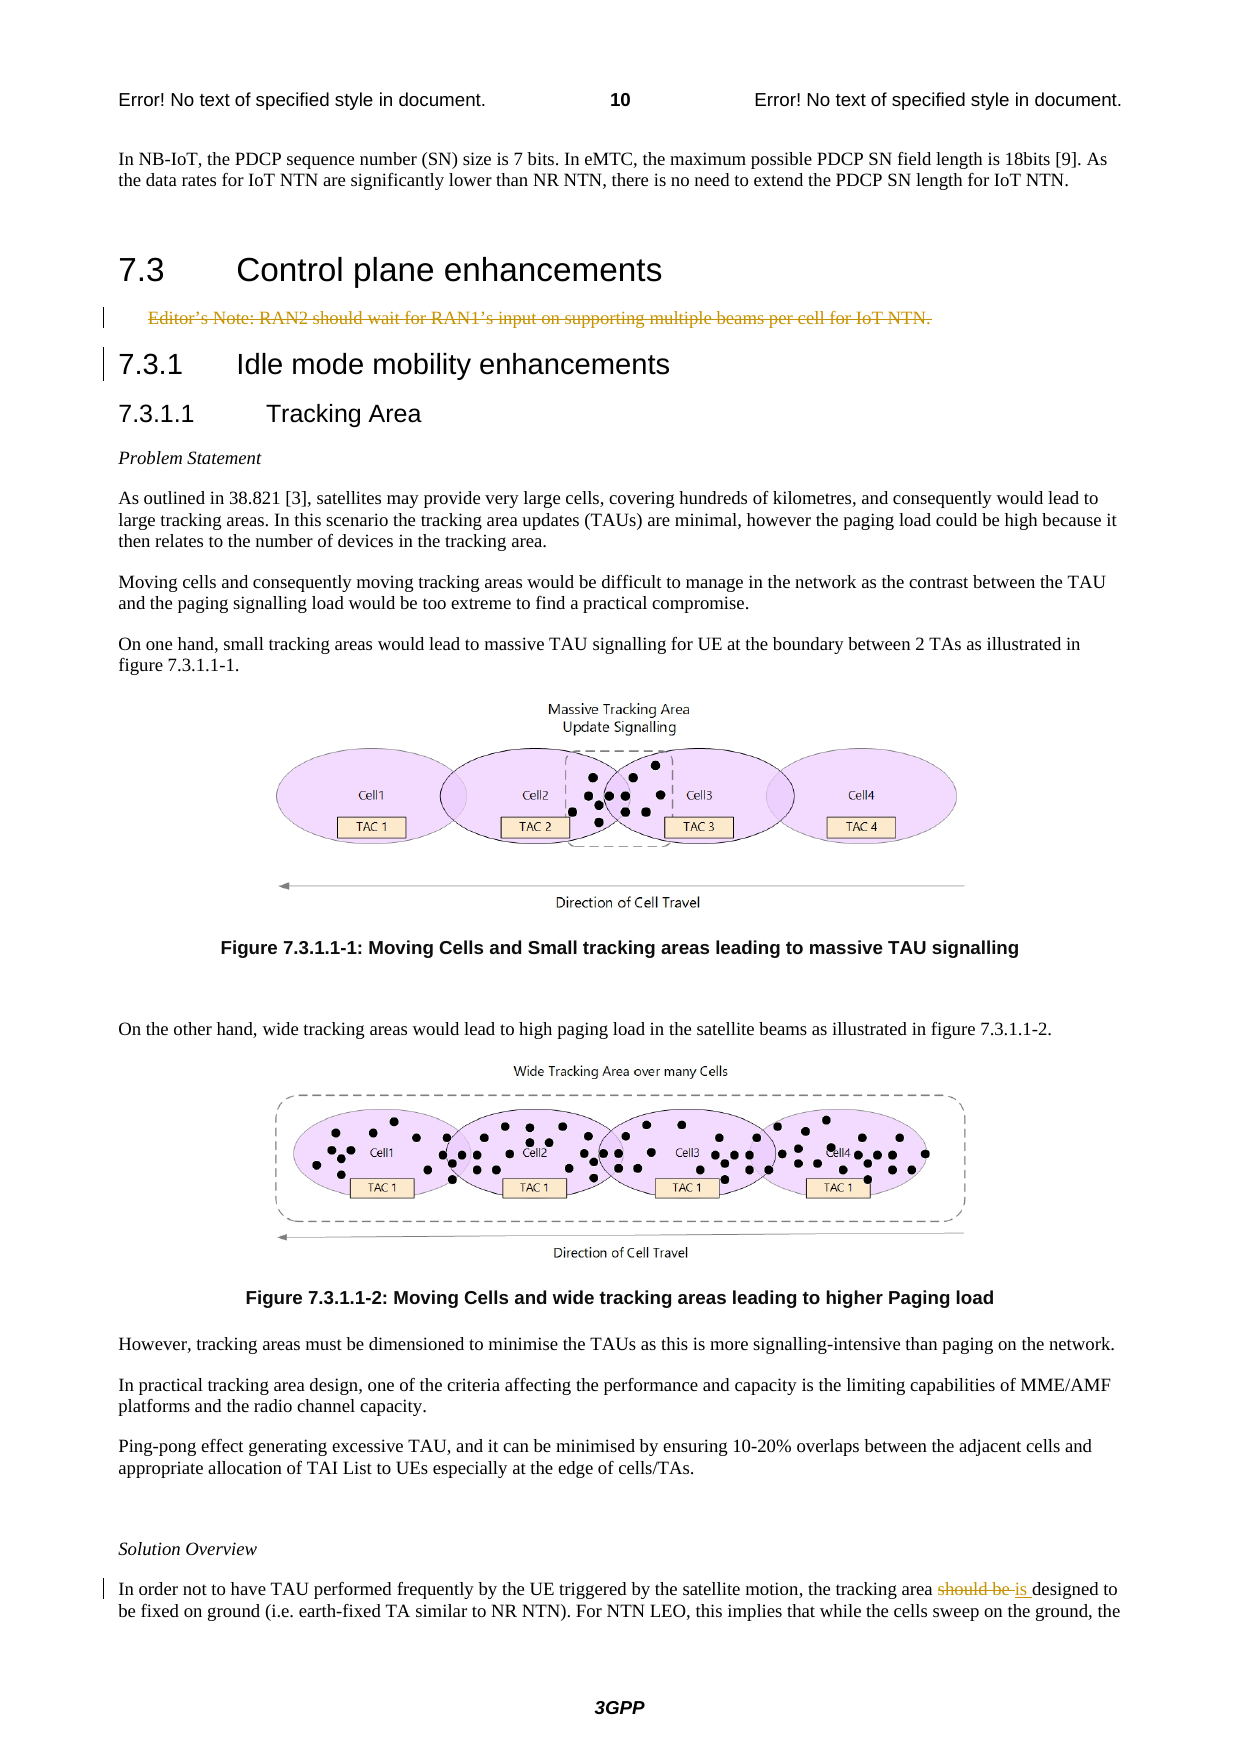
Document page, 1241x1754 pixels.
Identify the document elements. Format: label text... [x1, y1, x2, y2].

text In NB-IoT, the PDCP sequence number (SN) size is 7 bits. In eMTC, the maximum possible PDCP SN field length is 18bits [9]. As the data rates for IoT NTN are significantly lower than NR NTN, there is no need to extend the PDCP SN length for IoT NTN. [118, 147, 1122, 191]
subtitle 7.3.1.1 Tracking Area [118, 399, 1122, 428]
text Ping-pong effect generating excessive TAU, and it can be minimised by ensuring 10-20% overlaps between the adjacent cells and appropriate allocation of TAI List to UEs especially at the edge of cells/TAs. [118, 1435, 1122, 1478]
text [118, 1578, 1122, 1621]
text However, tracking areas must be dimensioned to minimise the TAUs as this is more signalling-intensive than paging on the network. [118, 1333, 1122, 1355]
text Figure 7.3.1.1-1: Moving Cells and Small tracking areas leading to massive TAU signalling [118, 937, 1122, 958]
text Problem Statement [118, 447, 1122, 468]
text As outlined in 38.821 [3], satellites may provide very large cells, covering hundreds of kilometres, and consequently would lead to large tracking areas. In this scenario the tracking area updates (TAUs) are minimal, however the paging load could be high because it then relates to the number of devices in the tracking area. [118, 487, 1122, 552]
text Solution Overview [118, 1538, 1122, 1559]
text In practical tracking area design, one of the criteria affecting the performance and capacity is the limiting capabilities of MME/AMF platforms and the radio channel capacity. [118, 1373, 1122, 1417]
picture [273, 694, 967, 919]
text On the other hand, wide tracking areas would lead to high paging load in the satellite beams as illustrated in figure 7.3.1.1-2. [118, 1018, 1122, 1039]
text Figure 7.3.1.1-2: Moving Cells and wide tracking areas leading to higher Paging load [118, 1287, 1122, 1308]
text On one hand, small tracking areas would lead to massive TAU signalling for UE at the boundary between 2 TAs as illustrated in figure 7.3.1.1-1. [118, 633, 1122, 676]
subtitle 7.3.1 Idle mode mobility enhancements [118, 347, 1122, 381]
picture [272, 1057, 968, 1268]
text Moving cells and consequently moving tracking areas would be difficult to manage in the network as the contrast between the TAU and the paging signalling load would be too extreme to find a practical compromise. [118, 571, 1122, 614]
subtitle 7.3 Control plane enhancements [118, 250, 1122, 288]
